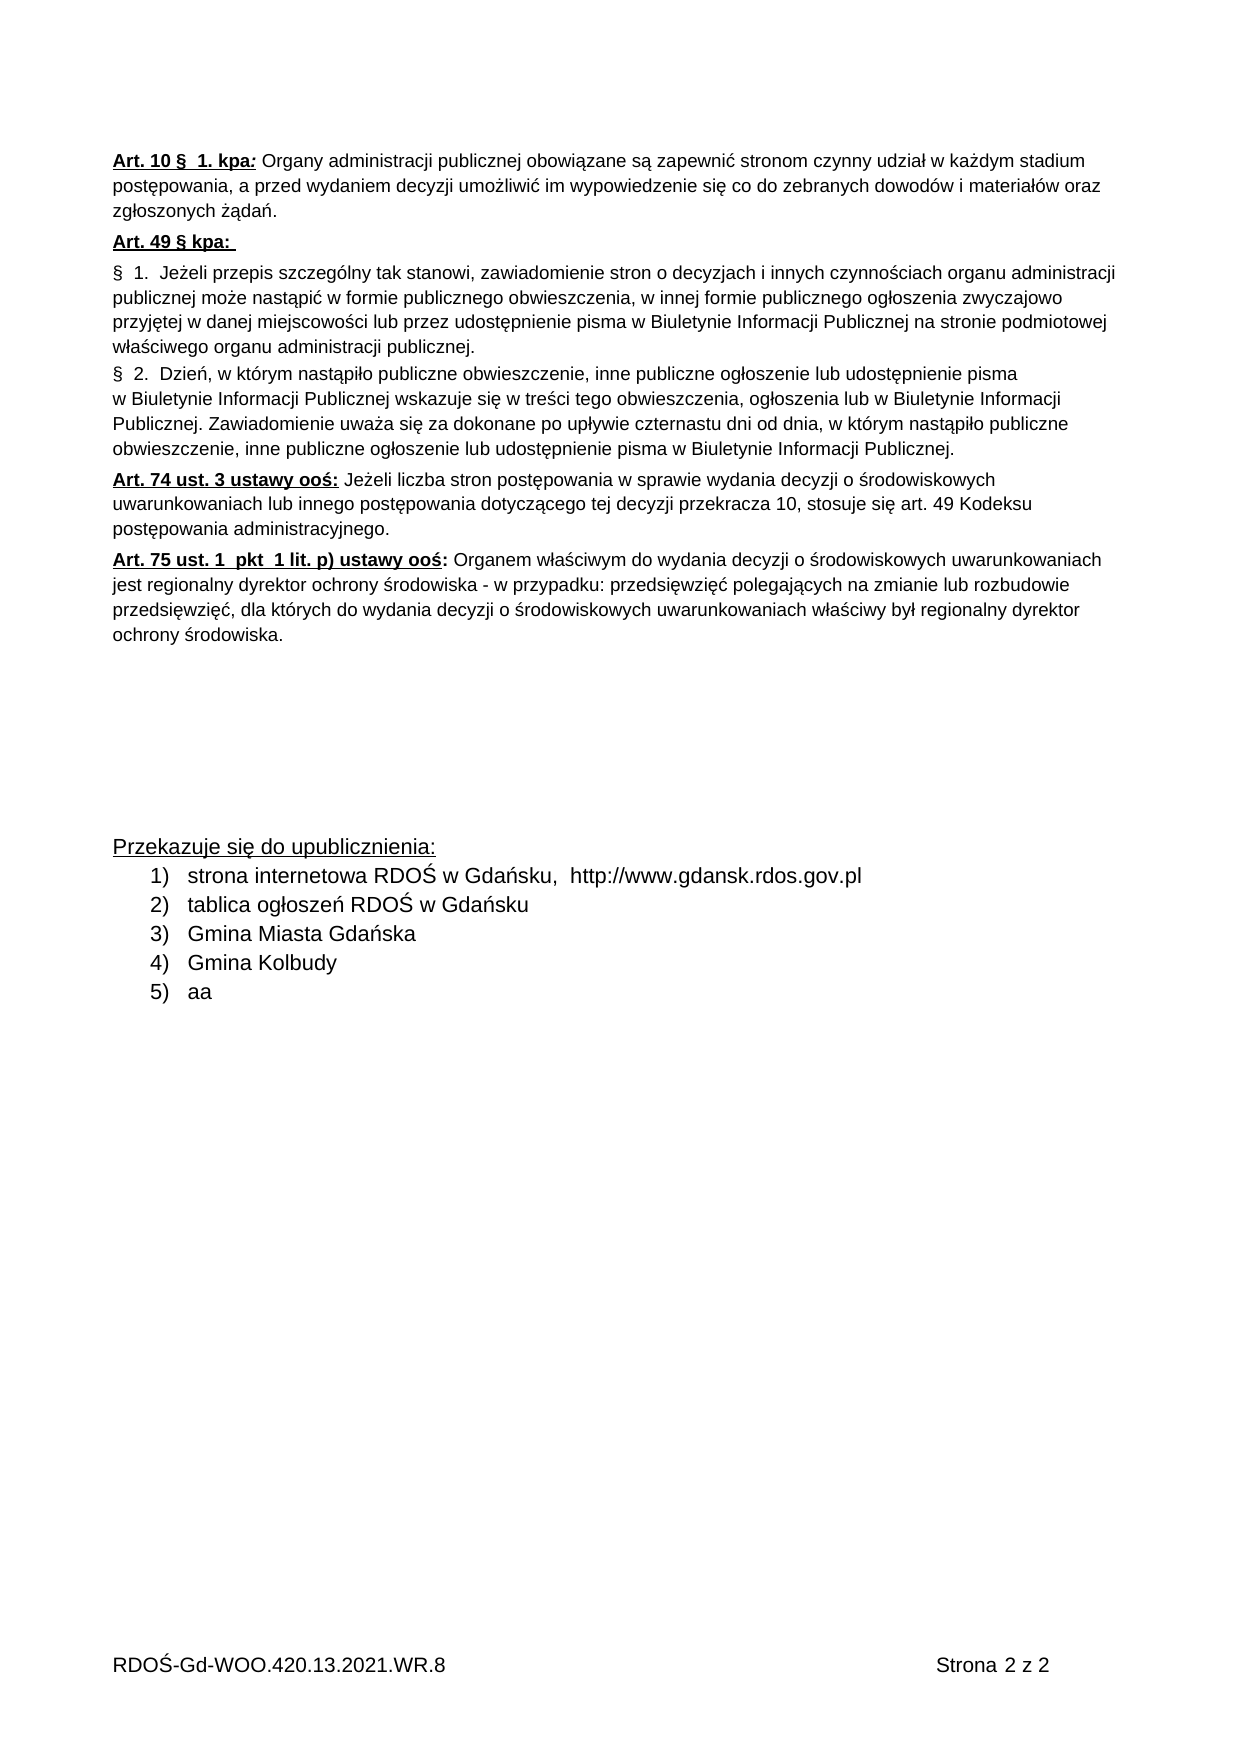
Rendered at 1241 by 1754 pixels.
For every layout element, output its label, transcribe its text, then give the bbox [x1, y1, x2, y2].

list Gmina Miasta Gdańska [150, 921, 1128, 946]
text Art. 74 ust. 3 ustawy ooś: Jeżeli liczba stron postępowania w sprawie wydania decyzji o środowiskowych uwarunkowaniach lub innego postępowania dotyczącego tej decyzji przekracza 10, stosuje się art. 49 Kodeksu postępowania administracyjnego. [112, 468, 1128, 539]
list aa [150, 979, 1128, 1004]
text Art. 10 § 1. kpa: Organy administracji publicznej obowiązane są zapewnić stronom czynny udział w każdym stadium postępowania, a przed wydaniem decyzji umożliwić im wypowiedzenie się co do zebranych dowodów i materiałów oraz zgłoszonych żądań. [112, 150, 1128, 221]
text Przekazuje się do upublicznienia: [112, 834, 1128, 859]
list tablica ogłoszeń RDOŚ w Gdańsku [150, 892, 1128, 917]
list Gmina Kolbudy [150, 950, 1128, 975]
text Art. 75 ust. 1 pkt 1 lit. p) ustawy ooś: Organem właściwym do wydania decyzji o środowiskowych uwarunkowaniach jest regionalny dyrektor ochrony środowiska - w przypadku: przedsięwzięć polegających na zmianie lub rozbudowie przedsięwzięć, dla których do wydania decyzji o środowiskowych uwarunkowaniach właściwy był regionalny dyrektor ochrony środowiska. [112, 549, 1128, 645]
list strona internetowa RDOŚ w Gdańsku, http://www.gdansk.rdos.gov.pl [150, 863, 1128, 888]
text § 2. Dzień, w którym nastąpiło publiczne obwieszczenie, inne publiczne ogłoszenie lub udostępnienie pisma w Biuletynie Informacji Publicznej wskazuje się w treści tego obwieszczenia, ogłoszenia lub w Biuletynie Informacji Publicznej. Zawiadomienie uważa się za dokonane po upływie czternastu dni od dnia, w którym nastąpiło publiczne obwieszczenie, inne publiczne ogłoszenie lub udostępnienie pisma w Biuletynie Informacji Publicznej. [112, 363, 1128, 459]
text § 1. Jeżeli przepis szczególny tak stanowi, zawiadomienie stron o decyzjach i innych czynnościach organu administracji publicznej może nastąpić w formie publicznego obwieszczenia, w innej formie publicznego ogłoszenia zwyczajowo przyjętej w danej miejscowości lub przez udostępnienie pisma w Biuletynie Informacji Publicznej na stronie podmiotowej właściwego organu administracji publicznej. [112, 262, 1128, 358]
text Art. 49 § kpa: [112, 231, 1128, 252]
